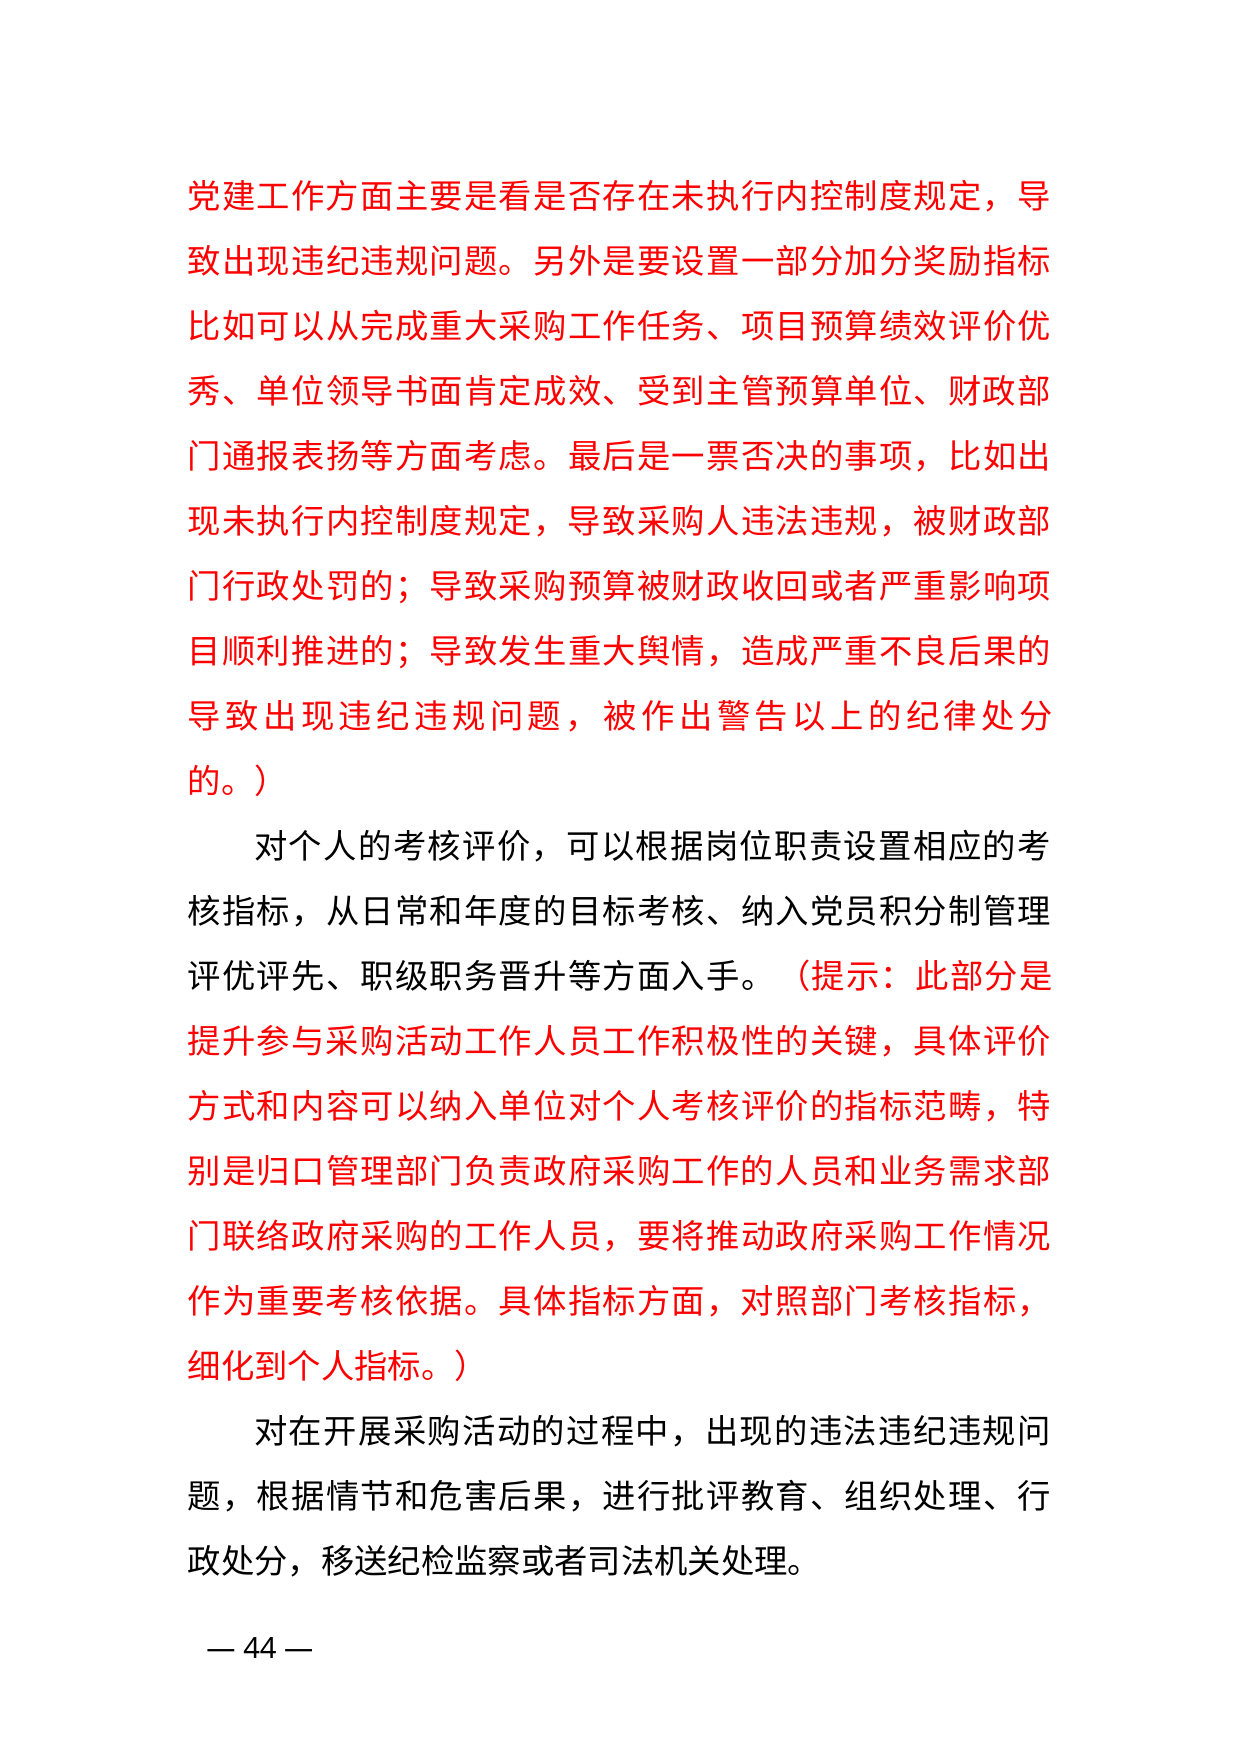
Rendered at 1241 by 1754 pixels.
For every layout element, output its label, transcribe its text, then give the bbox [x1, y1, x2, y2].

text 对个人的考核评价，可以根据岗位职责设置相应的考核指标，从日常和年度的目标考核、纳入党员积分制管理、评优评先、职级职务晋升等方面入手。（提示：此部分是提升参与采购活动工作人员工作积极性的关键，具体评价方式和内容可以纳入单位对个人考核评价的指标范畴，特别是归口管理部门负责政府采购工作的人员和业务需求部门联络政府采购的工作人员，要将推动政府采购工作情况作为重要考核依据。具体指标方面，对照部门考核指标，细化到个人指标。） [187, 812, 1053, 1397]
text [187, 162, 1053, 812]
text 对在开展采购活动的过程中，出现的违法违纪违规问题，根据情节和危害后果，进行批评教育、组织处理、行政处分，移送纪检监察或者司法机关处理。 [187, 1397, 1053, 1592]
